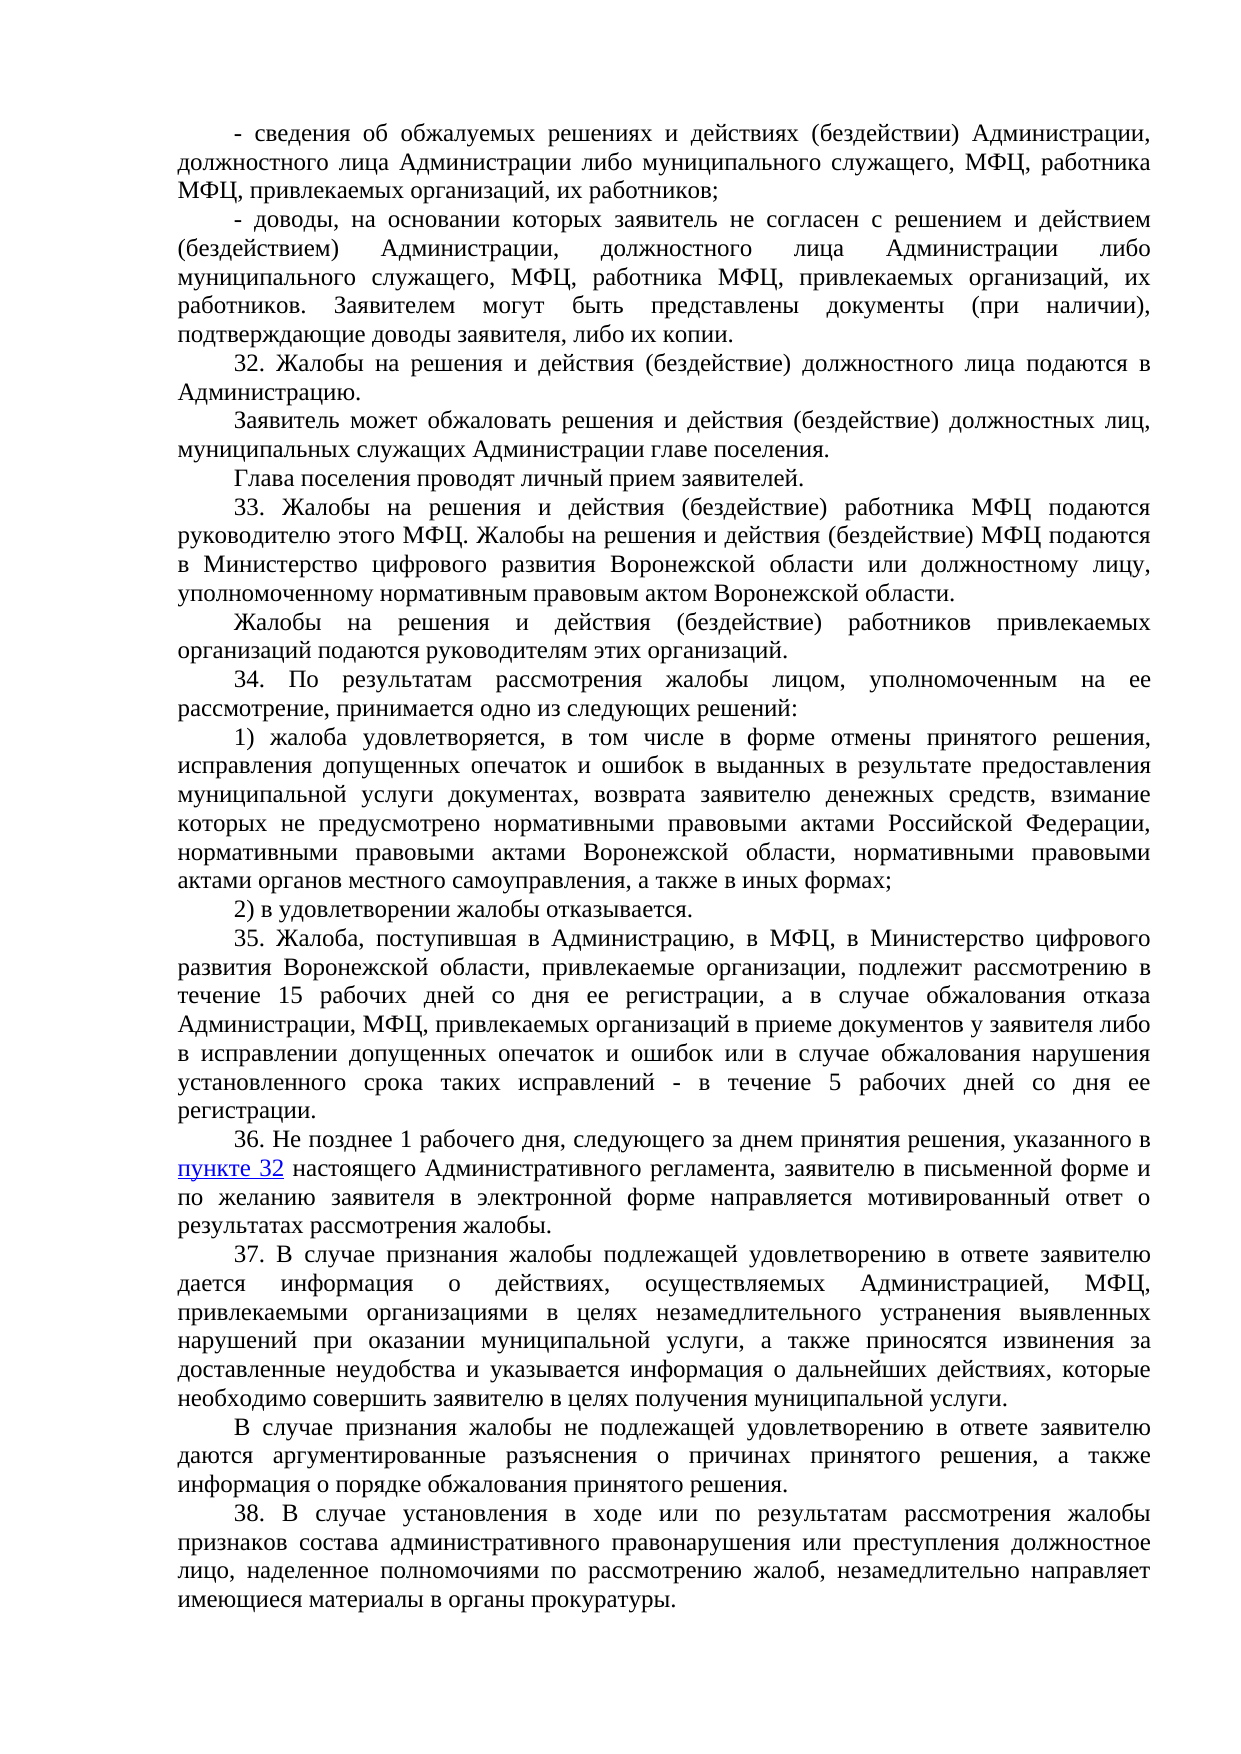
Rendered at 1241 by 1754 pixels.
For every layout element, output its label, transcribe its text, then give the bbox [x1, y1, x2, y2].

text 1) жалоба удовлетворяется, в том числе в форме отмены принятого решения, исправления допущенных опечаток и ошибок в выданных в результате предоставления муниципальной услуги документах, возврата заявителю денежных средств, взимание которых не предусмотрено нормативными правовыми актами Российской Федерации, нормативными правовыми актами Воронежской области, нормативными правовыми актами органов местного самоуправления, а также в иных формах; [177, 722, 1152, 894]
text Глава поселения проводят личный прием заявителей. [177, 463, 1152, 492]
text 34. По результатам рассмотрения жалобы лицом, уполномоченным на ее рассмотрение, принимается одно из следующих решений: [177, 664, 1152, 722]
text 35. Жалоба, поступившая в Администрацию, в МФЦ, в Министерство цифрового развития Воронежской области, привлекаемые организации, подлежит рассмотрению в течение 15 рабочих дней со дня ее регистрации, а в случае обжалования отказа Администрации, МФЦ, привлекаемых организаций в приеме документов у заявителя либо в исправлении допущенных опечаток и ошибок или в случае обжалования нарушения установленного срока таких исправлений - в течение 5 рабочих дней со дня ее регистрации. [177, 923, 1152, 1124]
text Жалобы на решения и действия (бездействие) работников привлекаемых организаций подаются руководителям этих организаций. [177, 607, 1152, 664]
text В случае признания жалобы не подлежащей удовлетворению в ответе заявителю даются аргументированные разъяснения о причинах принятого решения, а также информация о порядке обжалования принятого решения. [177, 1412, 1152, 1498]
text 32. Жалобы на решения и действия (бездействие) должностного лица подаются в Администрацию. [177, 348, 1152, 406]
text - сведения об обжалуемых решениях и действиях (бездействии) Администрации, должностного лица Администрации либо муниципального служащего, МФЦ, работника МФЦ, привлекаемых организаций, их работников; [177, 118, 1152, 204]
text 2) в удовлетворении жалобы отказывается. [177, 894, 1152, 923]
text 37. В случае признания жалобы подлежащей удовлетворению в ответе заявителю дается информация о действиях, осуществляемых Администрацией, МФЦ, привлекаемыми организациями в целях незамедлительного устранения выявленных нарушений при оказании муниципальной услуги, а также приносятся извинения за доставленные неудобства и указывается информация о дальнейших действиях, которые необходимо совершить заявителю в целях получения муниципальной услуги. [177, 1239, 1152, 1412]
text 33. Жалобы на решения и действия (бездействие) работника МФЦ подаются руководителю этого МФЦ. Жалобы на решения и действия (бездействие) МФЦ подаются в Министерство цифрового развития Воронежской области или должностному лицу, уполномоченному нормативным правовым актом Воронежской области. [177, 492, 1152, 607]
text Заявитель может обжаловать решения и действия (бездействие) должностных лиц, муниципальных служащих Администрации главе поселения. [177, 406, 1152, 463]
text 38. В случае установления в ходе или по результатам рассмотрения жалобы признаков состава административного правонарушения или преступления должностное лицо, наделенное полномочиями по рассмотрению жалоб, незамедлительно направляет имеющиеся материалы в органы прокуратуры. [177, 1498, 1152, 1613]
text - доводы, на основании которых заявитель не согласен с решением и действием (бездействием) Администрации, должностного лица Администрации либо муниципального служащего, МФЦ, работника МФЦ, привлекаемых организаций, их работников. Заявителем могут быть представлены документы (при наличии), подтверждающие доводы заявителя, либо их копии. [177, 204, 1152, 348]
text 36. Не позднее 1 рабочего дня, следующего за днем принятия решения, указанного в пункте 32 настоящего Административного регламента, заявителю в письменной форме и по желанию заявителя в электронной форме направляется мотивированный ответ о результатах рассмотрения жалобы. [177, 1124, 1152, 1239]
